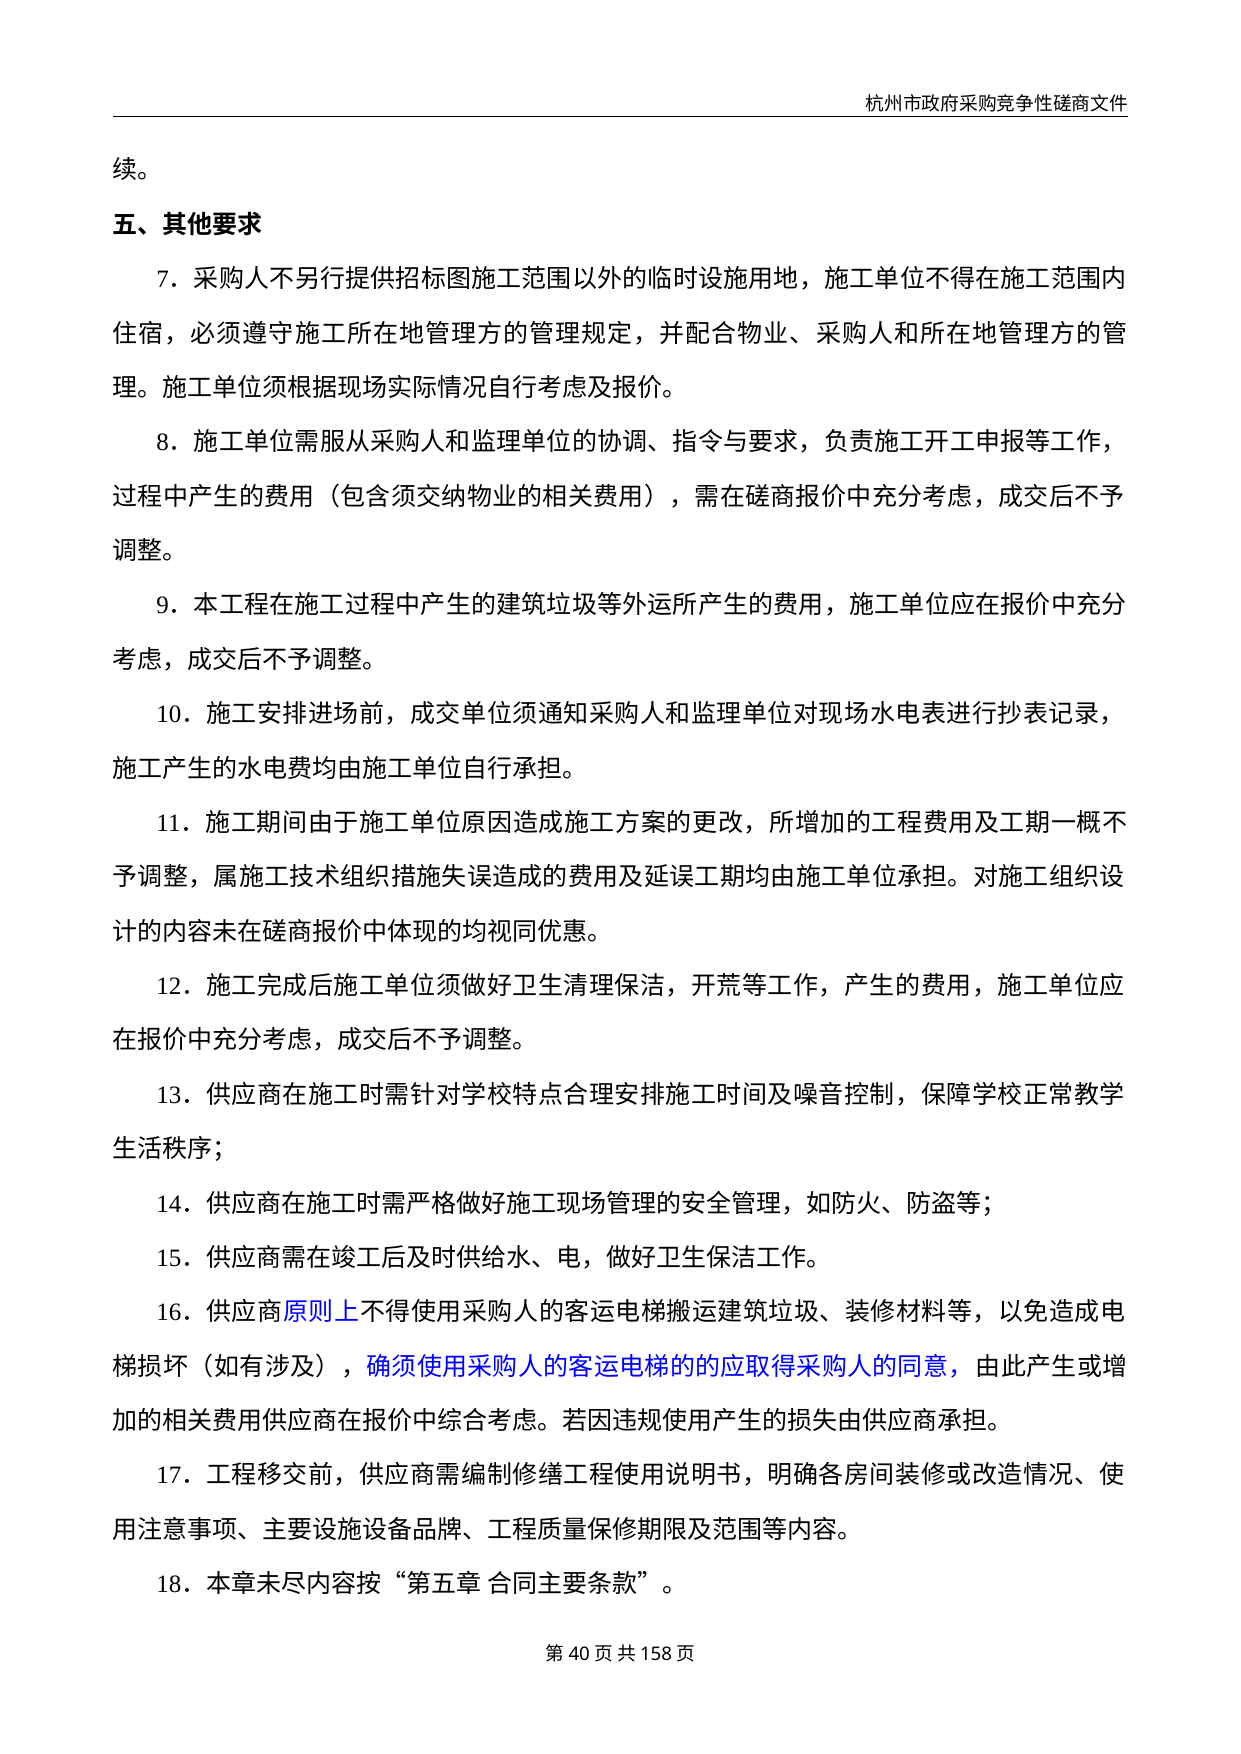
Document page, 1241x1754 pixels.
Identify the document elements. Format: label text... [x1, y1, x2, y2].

list 供应商在施工时需严格做好施工现场管理的安全管理，如防火、防盗等； [112, 1183, 1128, 1219]
list 供应商在施工时需针对学校特点合理安排施工时间及噪音控制，保障学校正常教学生活秩序； [112, 1074, 1128, 1165]
list 施工完成后施工单位须做好卫生清理保洁，开荒等工作，产生的费用，施工单位应在报价中充分考虑，成交后不予调整。 [112, 966, 1128, 1056]
list 采购人不另行提供招标图施工范围以外的临时设施用地，施工单位不得在施工范围内住宿，必须遵守施工所在地管理方的管理规定，并配合物业、采购人和所在地管理方的管理。施工单位须根据现场实际情况自行考虑及报价。 [112, 259, 1128, 404]
text 五、其他要求 [112, 204, 1128, 241]
list 本章未尽内容按“第五章 合同主要条款”。 [112, 1564, 1128, 1600]
list 供应商原则上不得使用采购人的客运电梯搬运建筑垃圾、装修材料等，以免造成电梯损坏（如有涉及），确须使用采购人的客运电梯的的应取得采购人的同意，由此产生或增加的相关费用供应商在报价中综合考虑。若因违规使用产生的损失由供应商承担。 [112, 1292, 1128, 1437]
list 本工程在施工过程中产生的建筑垃圾等外运所产生的费用，施工单位应在报价中充分考虑，成交后不予调整。 [112, 585, 1128, 676]
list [112, 150, 1128, 186]
list 施工单位需服从采购人和监理单位的协调、指令与要求，负责施工开工申报等工作，过程中产生的费用（包含须交纳物业的相关费用），需在磋商报价中充分考虑，成交后不予调整。 [112, 422, 1128, 567]
list 工程移交前，供应商需编制修缮工程使用说明书，明确各房间装修或改造情况、使用注意事项、主要设施设备品牌、工程质量保修期限及范围等内容。 [112, 1455, 1128, 1546]
list 供应商需在竣工后及时供给水、电，做好卫生保洁工作。 [112, 1237, 1128, 1274]
list 施工期间由于施工单位原因造成施工方案的更改，所增加的工程费用及工期一概不予调整，属施工技术组织措施失误造成的费用及延误工期均由施工单位承担。对施工组织设计的内容未在磋商报价中体现的均视同优惠。 [112, 802, 1128, 947]
list 施工安排进场前，成交单位须通知采购人和监理单位对现场水电表进行抄表记录，施工产生的水电费均由施工单位自行承担。 [112, 694, 1128, 784]
